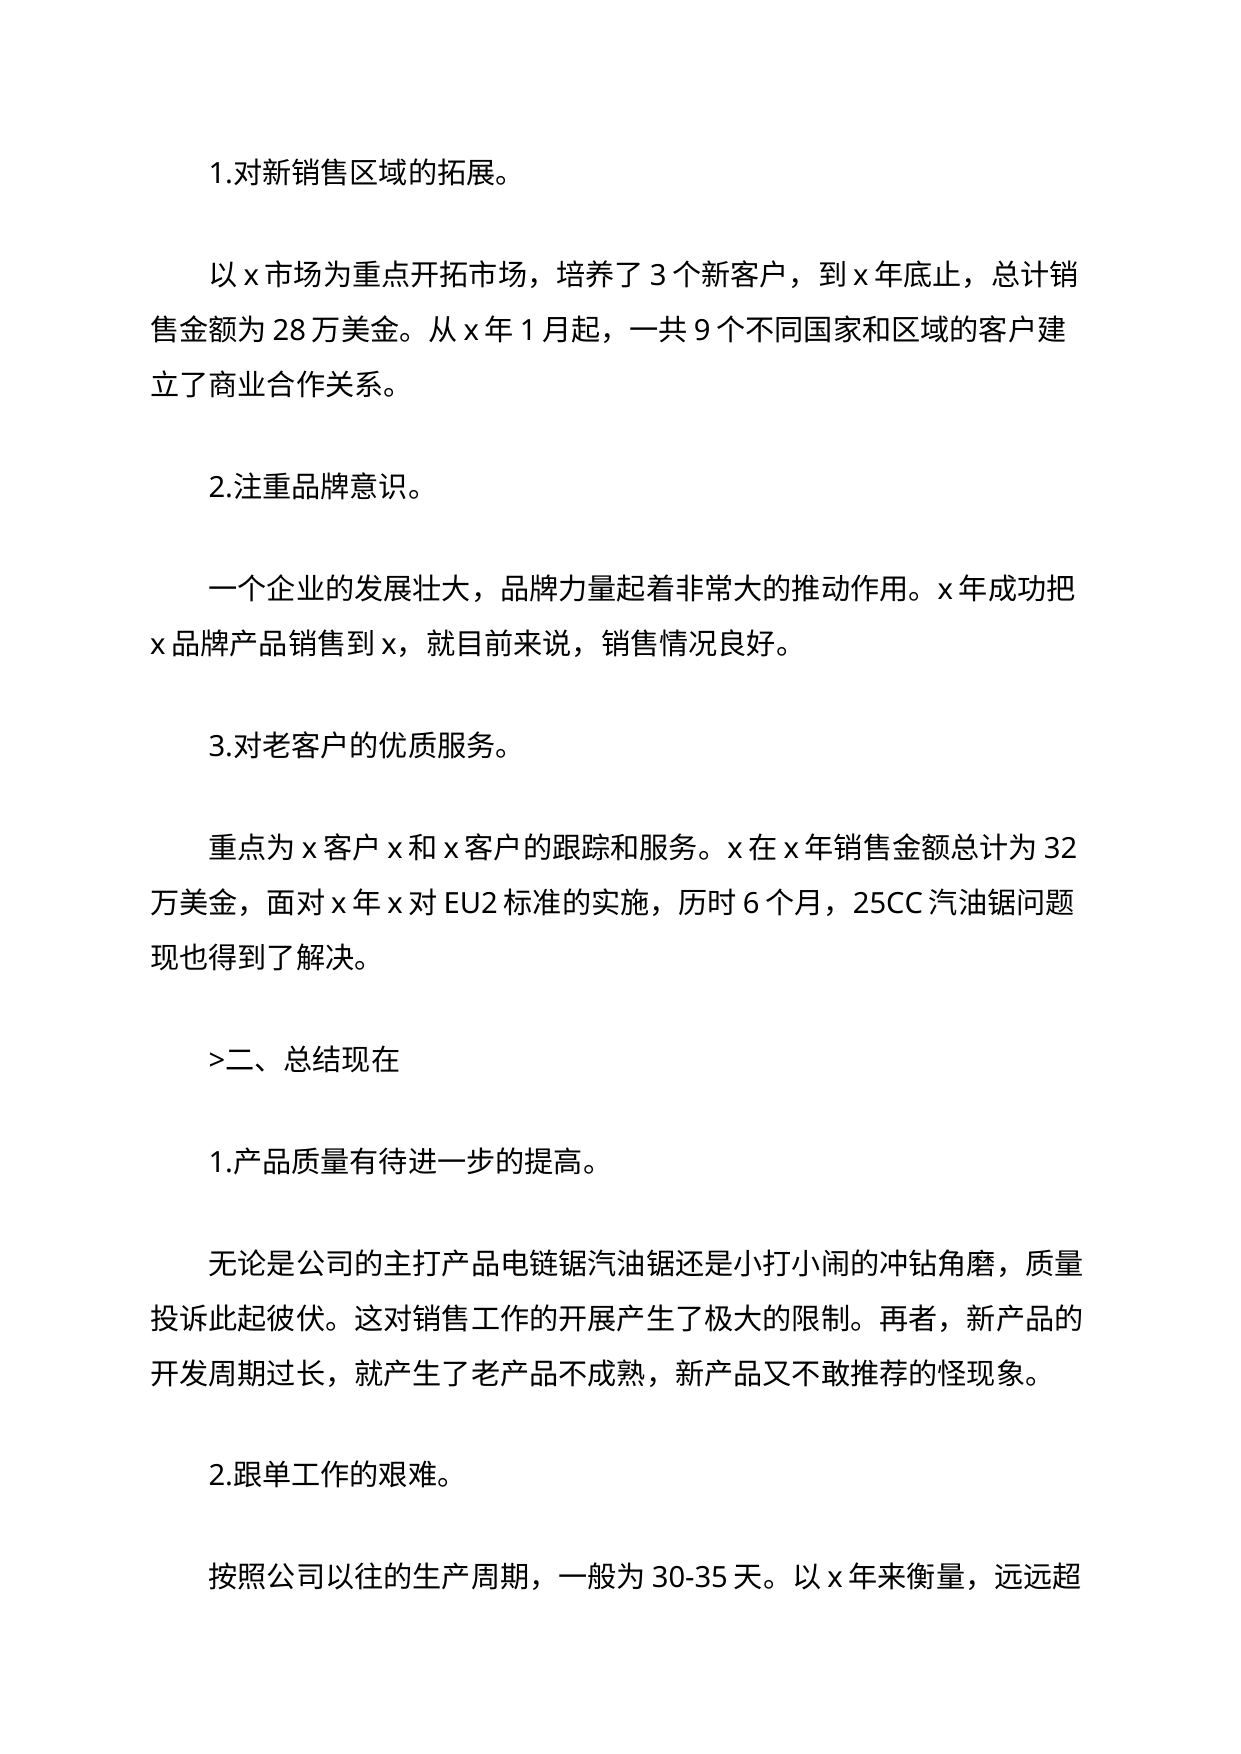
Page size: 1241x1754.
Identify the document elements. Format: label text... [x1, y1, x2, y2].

text 以x市场为重点开拓市场，培养了3个新客户，到x年底止，总计销售金额为28万美金。从x年1月起，一共9个不同国家和区域的客户建立了商业合作关系。 [150, 252, 1090, 404]
text 1.对新销售区域的拓展。 [150, 150, 1090, 192]
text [150, 1554, 1090, 1596]
text 2.注重品牌意识。 [150, 464, 1090, 506]
text 重点为x客户x和x客户的跟踪和服务。x在x年销售金额总计为32万美金，面对x年x对EU2标准的实施，历时6个月，25CC汽油锯问题现也得到了解决。 [150, 825, 1090, 977]
text 2.跟单工作的艰难。 [150, 1452, 1090, 1494]
text 一个企业的发展壮大，品牌力量起着非常大的推动作用。x年成功把x品牌产品销售到x，就目前来说，销售情况良好。 [150, 566, 1090, 663]
text 无论是公司的主打产品电链锯汽油锯还是小打小闹的冲钻角磨，质量投诉此起彼伏。这对销售工作的开展产生了极大的限制。再者，新产品的开发周期过长，就产生了老产品不成熟，新产品又不敢推荐的怪现象。 [150, 1240, 1090, 1392]
text >二、总结现在 [150, 1036, 1090, 1079]
text 1.产品质量有待进一步的提高。 [150, 1138, 1090, 1181]
text 3.对老客户的优质服务。 [150, 723, 1090, 765]
